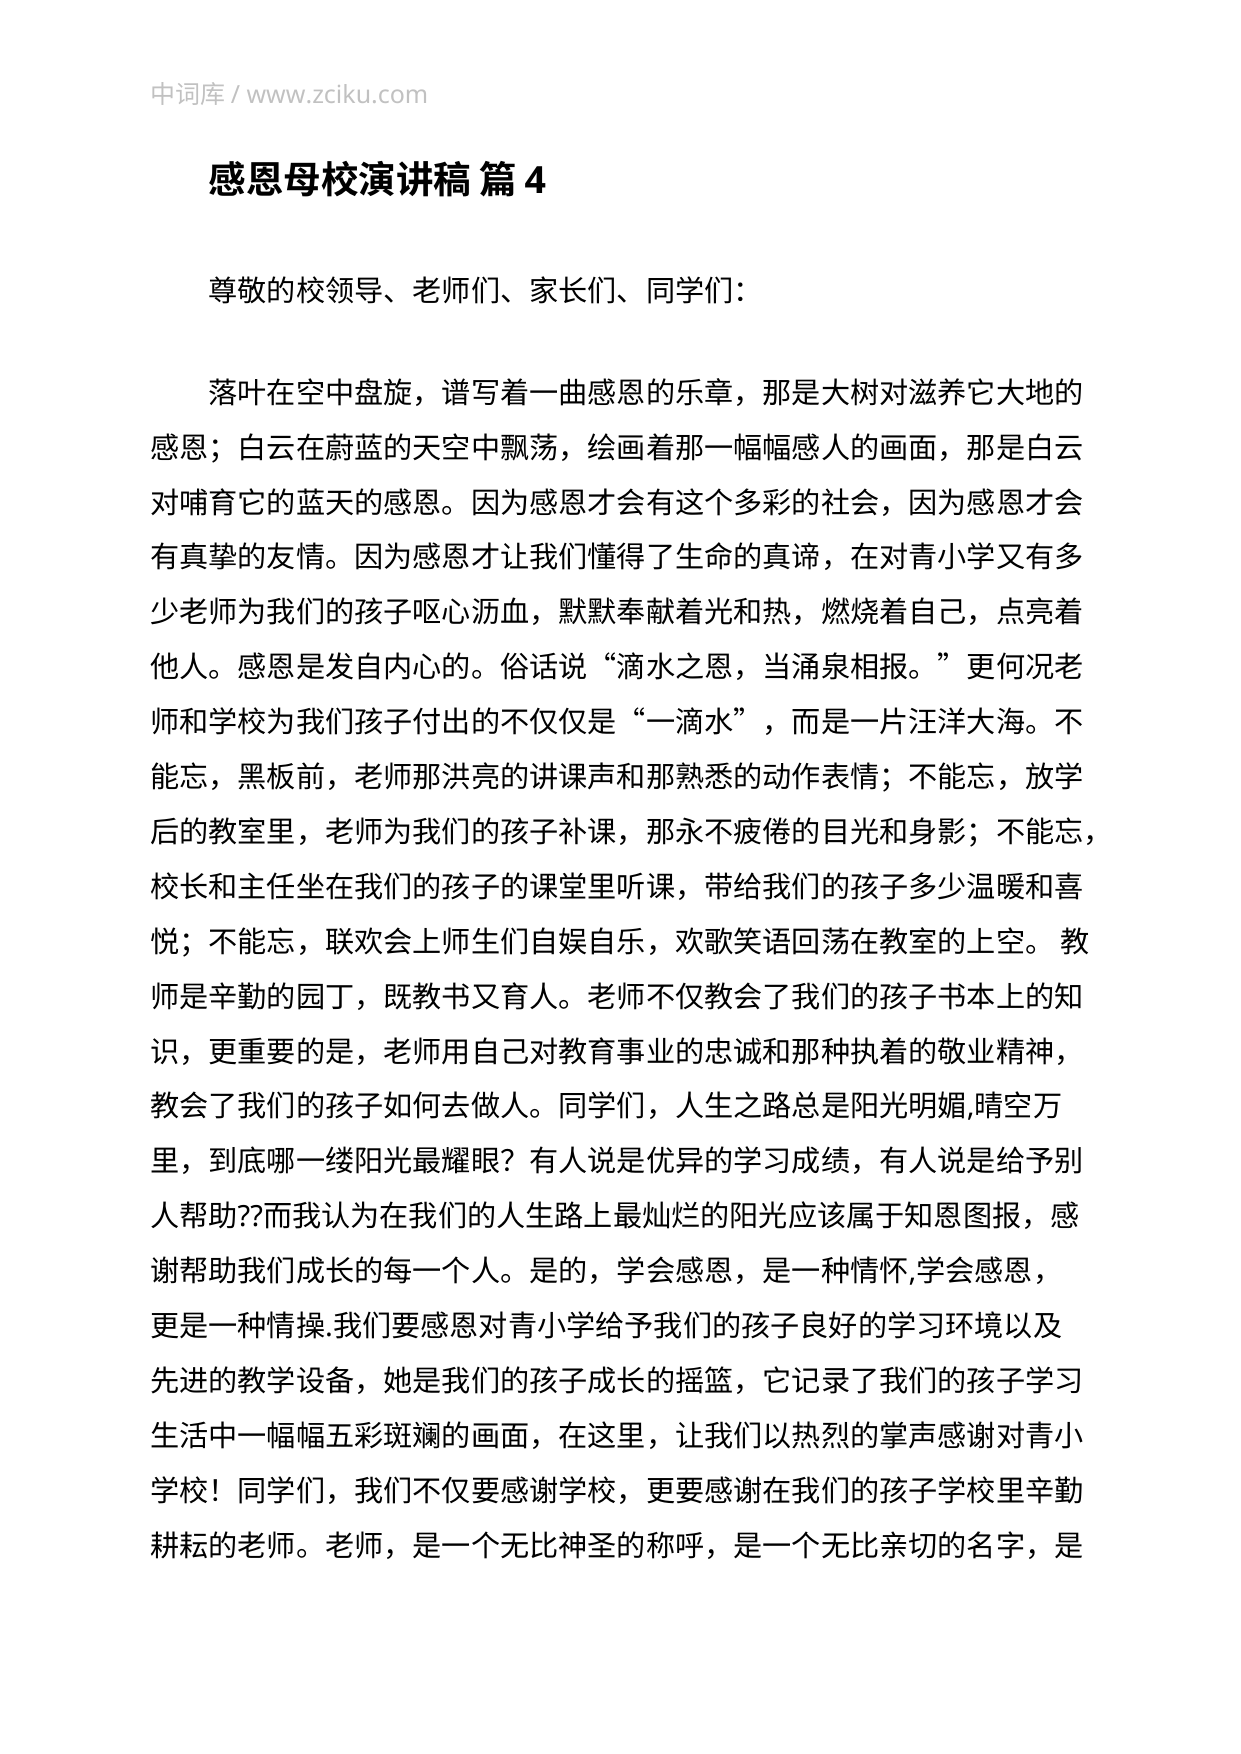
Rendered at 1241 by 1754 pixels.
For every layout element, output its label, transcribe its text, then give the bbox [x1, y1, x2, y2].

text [150, 369, 1090, 1565]
text 感恩母校演讲稿 篇4 [150, 150, 1090, 204]
text 尊敬的校领导、老师们、家长们、同学们： [150, 268, 1090, 310]
